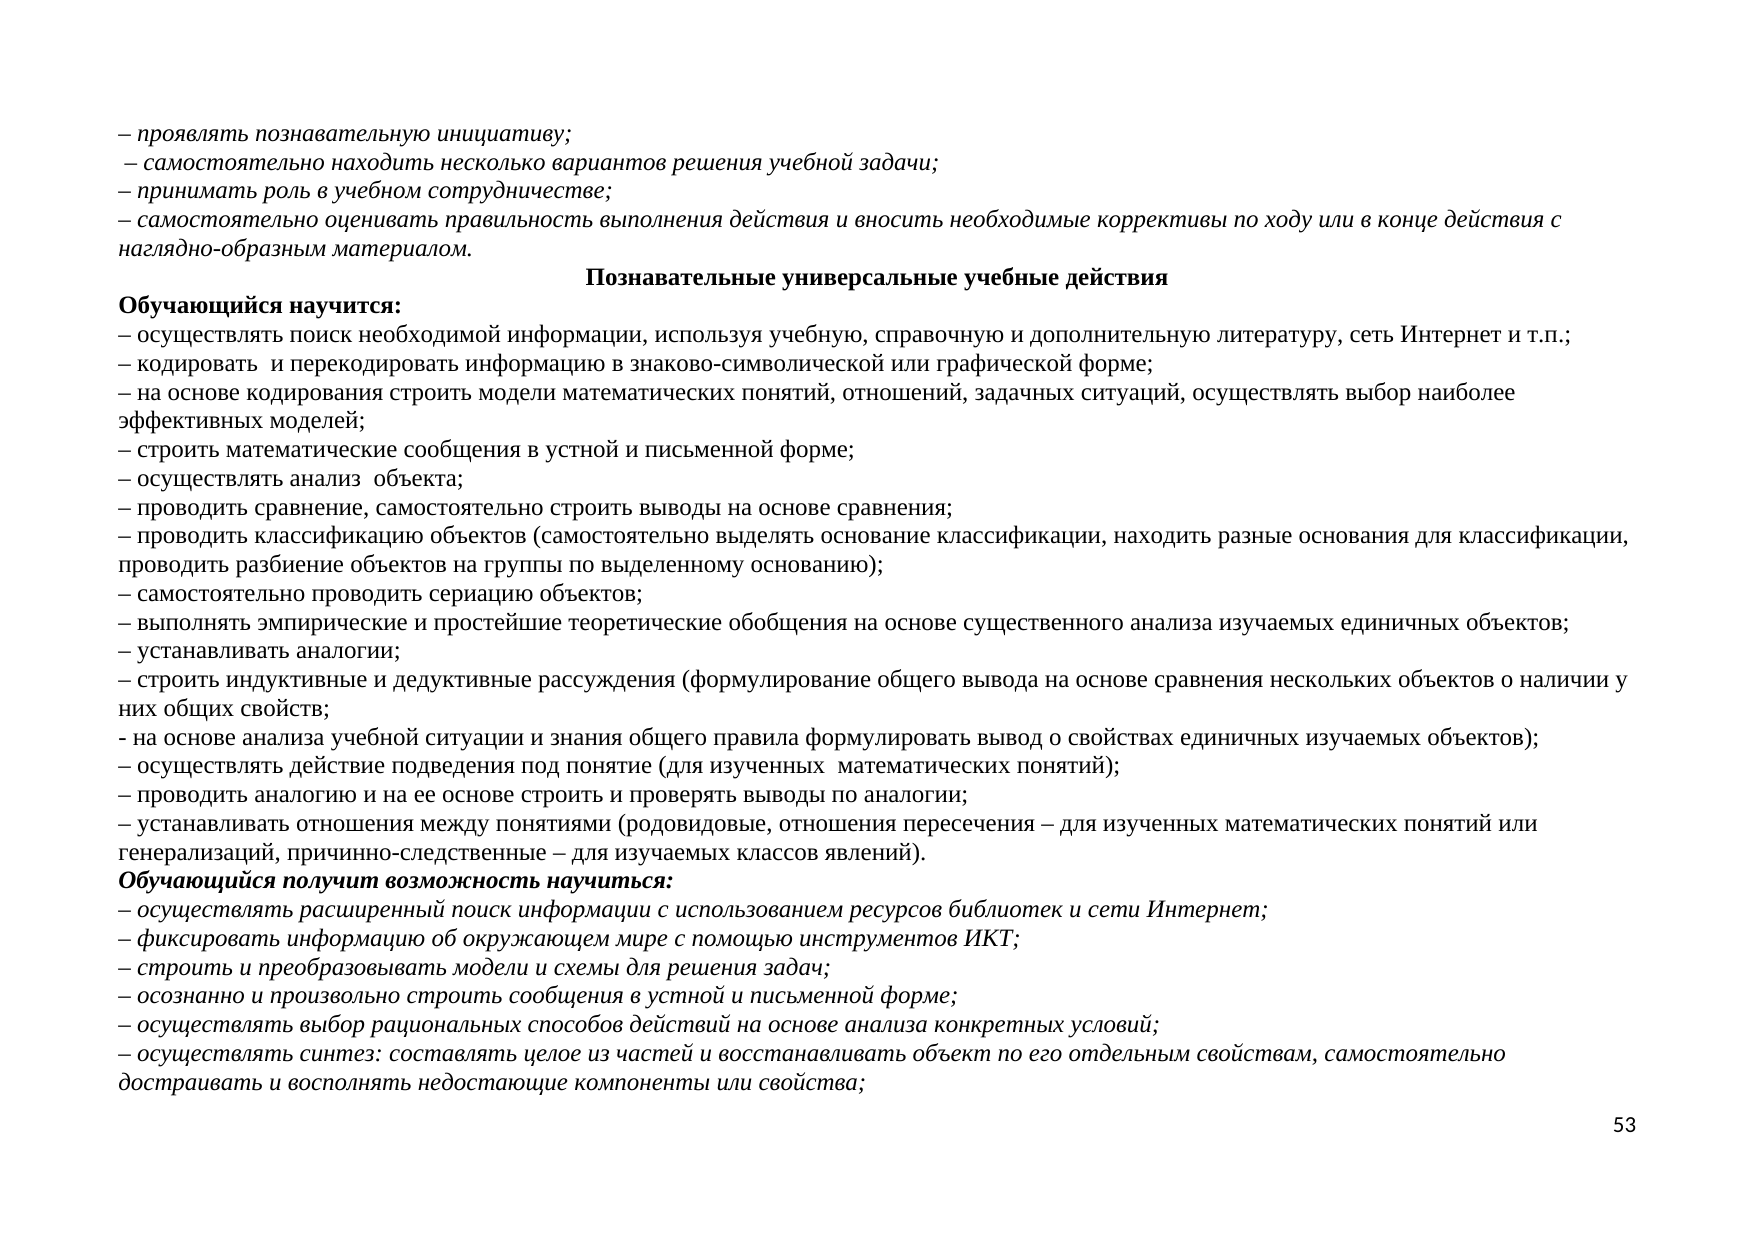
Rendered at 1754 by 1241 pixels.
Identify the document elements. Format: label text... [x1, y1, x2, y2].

text – осуществлять анализ объекта; [118, 463, 1636, 492]
text – самостоятельно проводить сериацию объектов; [118, 578, 1636, 607]
text – осуществлять синтез: составлять целое из частей и восстанавливать объект по его отдельным свойствам, самостоятельно достраивать и восполнять недостающие компоненты или свойства; [118, 1038, 1636, 1096]
text – проводить классификацию объектов (самостоятельно выделять основание классификации, находить разные основания для классификации, проводить разбиение объектов на группы по выделенному основанию); [118, 521, 1636, 578]
text – проводить аналогию и на ее основе строить и проверять выводы по аналогии; [118, 779, 1636, 808]
text – проводить сравнение, самостоятельно строить выводы на основе сравнения; [118, 492, 1636, 521]
text – осуществлять расширенный поиск информации с использованием ресурсов библиотек и сети Интернет; [118, 894, 1636, 923]
text – на основе кодирования строить модели математических понятий, отношений, задачных ситуаций, осуществлять выбор наиболее эффективных моделей; [118, 377, 1636, 434]
text – осуществлять действие подведения под понятие (для изученных математических понятий); [118, 751, 1636, 779]
text – самостоятельно оценивать правильность выполнения действия и вносить необходимые коррективы по ходу или в конце действия с наглядно-образным материалом. [118, 204, 1636, 262]
text Обучающийся получит возможность научиться: [118, 866, 1636, 894]
text – осуществлять поиск необходимой информации, используя учебную, справочную и дополнительную литературу, сеть Интернет и т.п.; [118, 319, 1636, 348]
text – устанавливать аналогии; [118, 636, 1636, 664]
text – осуществлять выбор рациональных способов действий на основе анализа конкретных условий; [118, 1009, 1636, 1038]
text – кодировать и перекодировать информацию в знаково-символической или графической форме; [118, 348, 1636, 377]
text – проявлять познавательную инициативу; [118, 118, 1636, 147]
text – строить математические сообщения в устной и письменной форме; [118, 434, 1636, 463]
text - на основе анализа учебной ситуации и знания общего правила формулировать вывод о свойствах единичных изучаемых объектов); [118, 722, 1636, 751]
text – строить индуктивные и дедуктивные рассуждения (формулирование общего вывода на основе сравнения нескольких объектов о наличии у них общих свойств; [118, 664, 1636, 722]
text – фиксировать информацию об окружающем мире с помощью инструментов ИКТ; [118, 923, 1636, 952]
text – принимать роль в учебном сотрудничестве; [118, 176, 1636, 204]
text – самостоятельно находить несколько вариантов решения учебной задачи; [118, 147, 1636, 176]
text Познавательные универсальные учебные действия [118, 262, 1636, 291]
text Обучающийся научится: [118, 291, 1636, 319]
text – устанавливать отношения между понятиями (родовидовые, отношения пересечения – для изученных математических понятий или генерализаций, причинно-следственные – для изучаемых классов явлений). [118, 808, 1636, 866]
text – строить и преобразовывать модели и схемы для решения задач; [118, 952, 1636, 981]
text – выполнять эмпирические и простейшие теоретические обобщения на основе существенного анализа изучаемых единичных объектов; [118, 607, 1636, 636]
text – осознанно и произвольно строить сообщения в устной и письменной форме; [118, 981, 1636, 1009]
